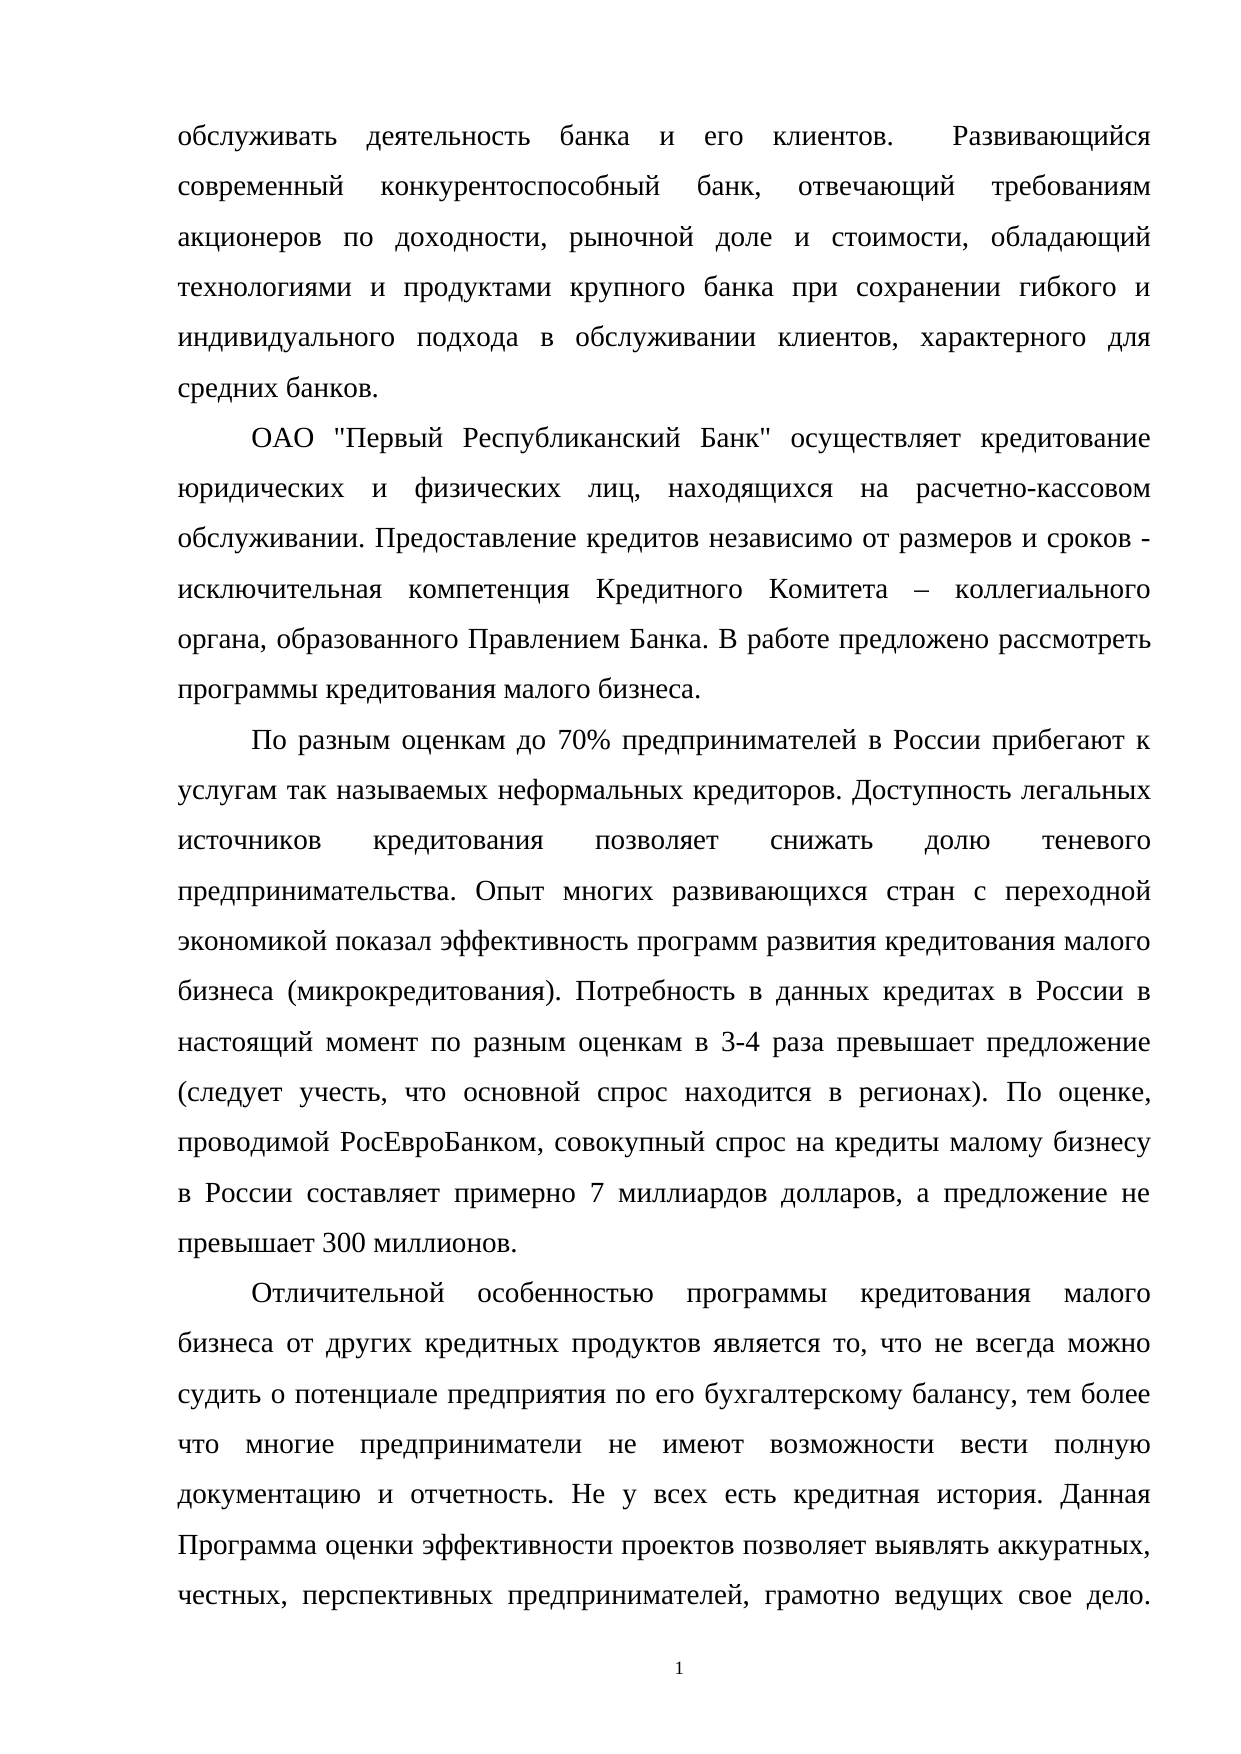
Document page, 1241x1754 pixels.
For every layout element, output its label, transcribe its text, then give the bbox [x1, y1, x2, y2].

text По разным оценкам до 70% предпринимателей в России прибегают к услугам так называемых неформальных кредиторов. Доступность легальных источников кредитования позволяет снижать долю теневого предпринимательства. Опыт многих развивающихся стран с переходной экономикой показал эффективность программ развития кредитования малого бизнеса (микрокредитования). Потребность в данных кредитах в России в настоящий момент по разным оценкам в 3-4 раза превышает предложение (следует учесть, что основной спрос находится в регионах). По оценке, проводимой РосЕвроБанком, совокупный спрос на кредиты малому бизнесу в России составляет примерно 7 миллиардов долларов, а предложение не превышает 300 миллионов. [177, 722, 1152, 1258]
text ОАО "Первый Республиканский Банк" осуществляет кредитование юридических и физических лиц, находящихся на расчетно-кассовом обслуживании. Предоставление кредитов независимо от размеров и сроков - исключительная компетенция Кредитного Комитета – коллегиального органа, образованного Правлением Банка. В работе предложено рассмотреть программы кредитования малого бизнеса. [177, 420, 1152, 705]
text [177, 1275, 1152, 1611]
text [177, 118, 1152, 403]
